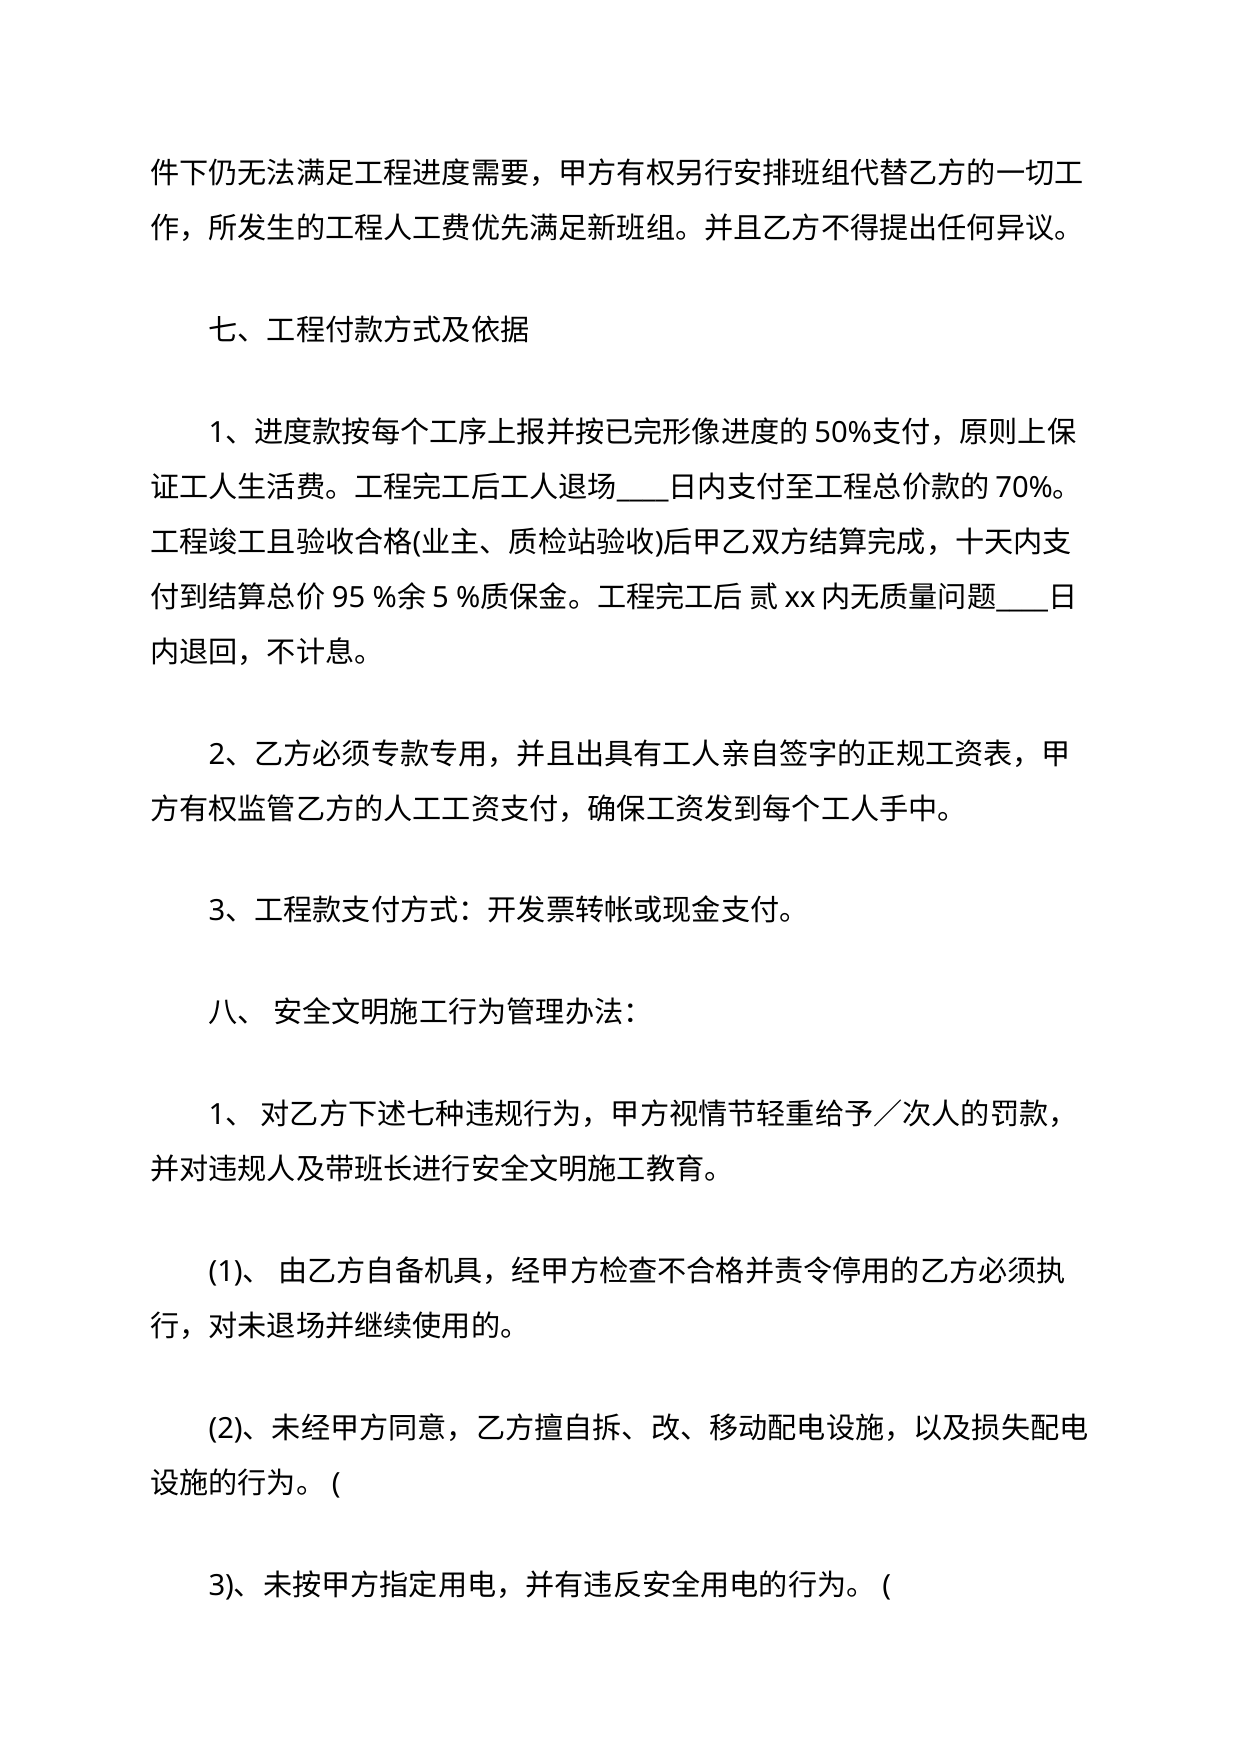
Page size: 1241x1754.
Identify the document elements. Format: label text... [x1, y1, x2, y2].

text (1)、 由乙方自备机具，经甲方检查不合格并责令停用的乙方必须执行，对未退场并继续使用的。 [150, 1247, 1090, 1345]
text 八、 安全文明施工行为管理办法： [150, 989, 1090, 1031]
text 3)、未按甲方指定用电，并有违反安全用电的行为。 ( [150, 1561, 1090, 1604]
text 2、乙方必须专款专用，并且出具有工人亲自签字的正规工资表，甲方有权监管乙方的人工工资支付，确保工资发到每个工人手中。 [150, 730, 1090, 827]
text (2)、未经甲方同意，乙方擅自拆、改、移动配电设施，以及损失配电设施的行为。 ( [150, 1404, 1090, 1502]
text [150, 150, 1090, 247]
text 1、进度款按每个工序上报并按已完形像进度的50%支付，原则上保证工人生活费。工程完工后工人退场____日内支付至工程总价款的70%。工程竣工且验收合格(业主、质检站验收)后甲乙双方结算完成，十天内支付到结算总价 95 %余5 %质保金。工程完工后 贰xx内无质量问题____日内退回，不计息。 [150, 408, 1090, 671]
text 1、 对乙方下述七种违规行为，甲方视情节轻重给予∕次人的罚款，并对违规人及带班长进行安全文明施工教育。 [150, 1091, 1090, 1188]
text 七、工程付款方式及依据 [150, 307, 1090, 349]
text 3、工程款支付方式：开发票转帐或现金支付。 [150, 887, 1090, 929]
